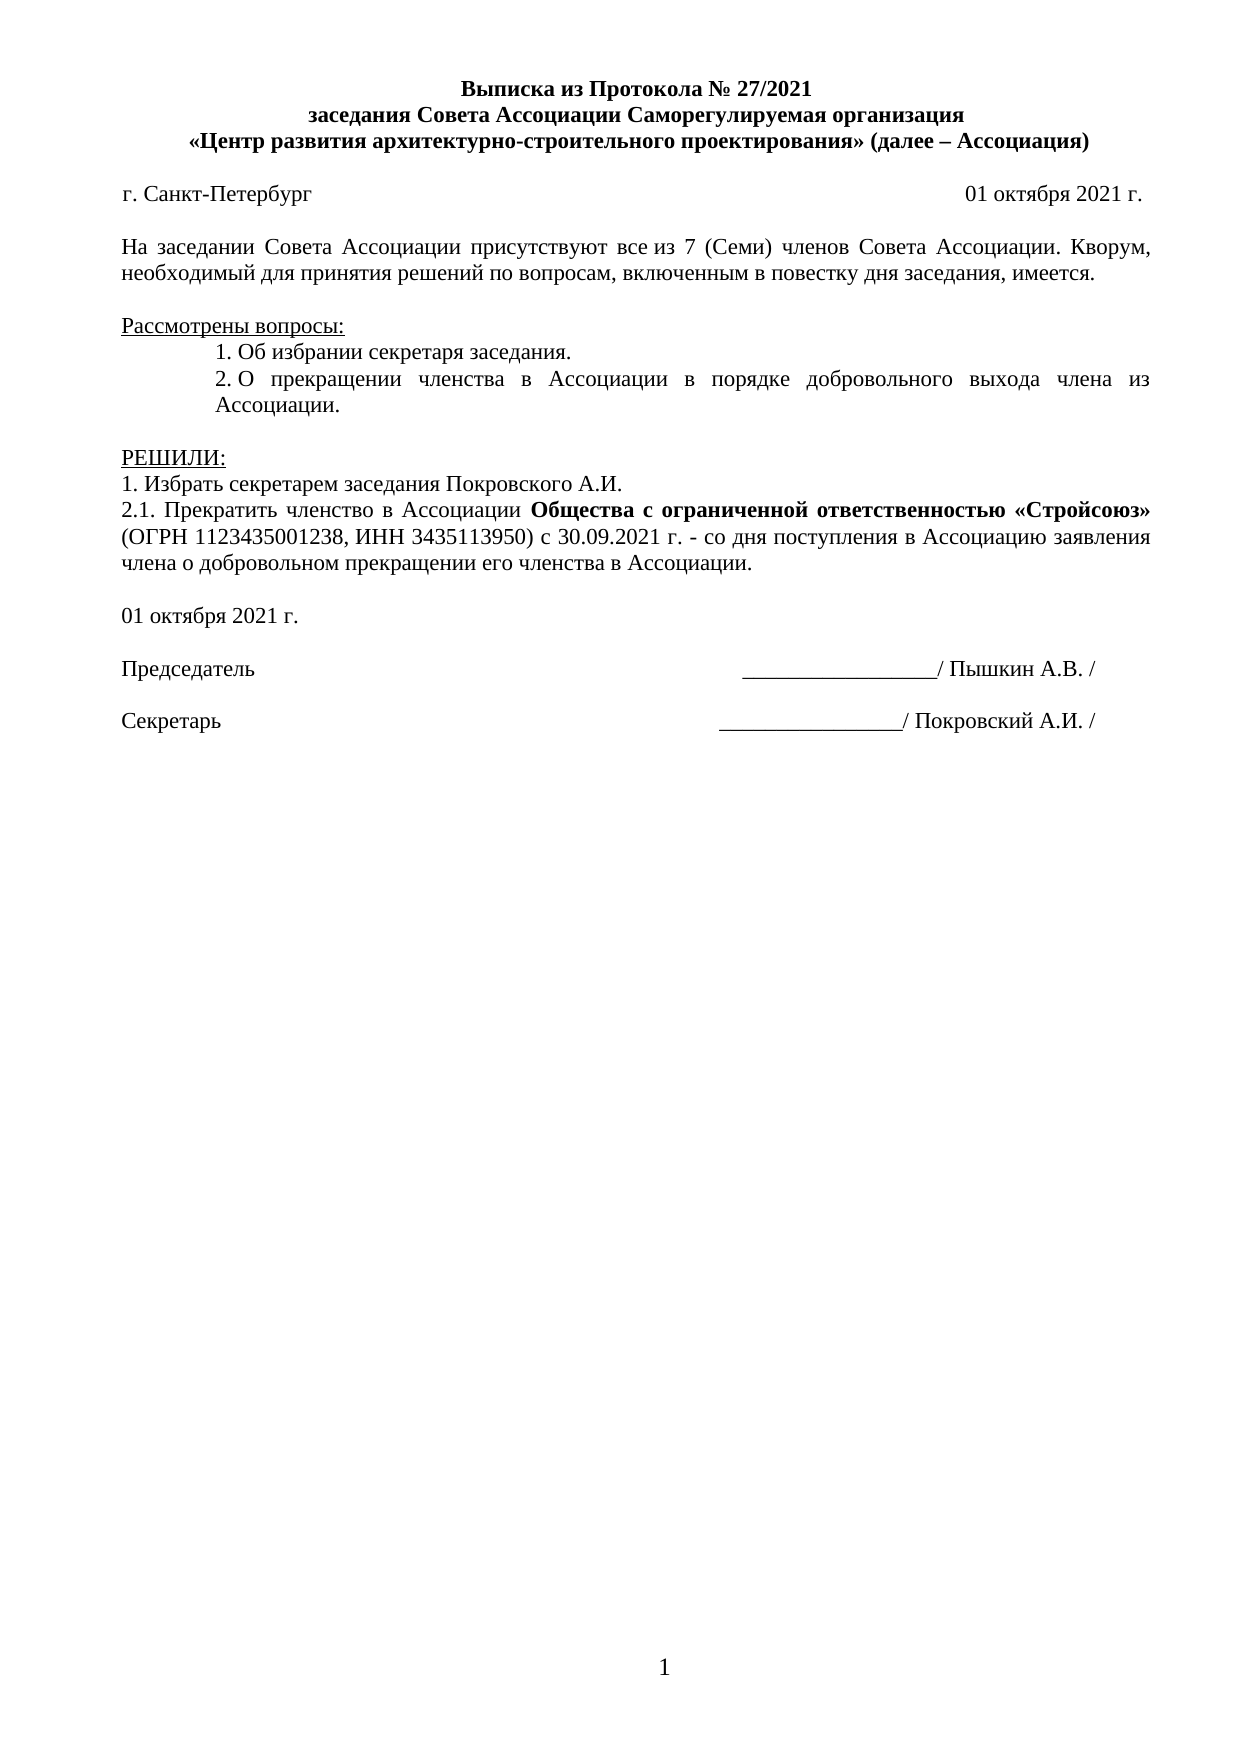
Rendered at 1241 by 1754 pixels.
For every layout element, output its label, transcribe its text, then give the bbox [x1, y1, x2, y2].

table_header _________________/ Пышкин А.В. / ________________/ Покровский А.И. / [309, 655, 1107, 734]
text 2. О прекращении членства в Ассоциации в порядке добровольного выхода члена из Ассоциации. [215, 365, 1152, 417]
text Рассмотрены вопросы: [121, 312, 1152, 338]
text На заседании Совета Ассоциации присутствуют все из 7 (Семи) членов Совета Ассоциации. Кворум, необходимый для принятия решений по вопросам, включенным в повестку дня заседания, имеется. [121, 233, 1152, 286]
text Выписка из Протокола № 27/2021 [121, 75, 1152, 101]
table_header 01 октября 2021 г. [633, 180, 1154, 207]
text 2.1. Прекратить членство в Ассоциации Общества с ограниченной ответственностью «Стройсоюз» (ОГРН 1123435001238, ИНН 3435113950) с 30.09.2021 г. - со дня поступления в Ассоциацию заявления члена о добровольном прекращении его членства в Ассоциации. [121, 497, 1152, 576]
table_header г. Санкт-Петербург [111, 180, 632, 207]
table_header Председатель Секретарь [110, 655, 308, 734]
text 1. Избрать секретарем заседания Покровского А.И. [121, 470, 1152, 497]
text РЕШИЛИ: [121, 444, 1152, 470]
text заседания Совета Ассоциации Саморегулируемая организация [121, 101, 1152, 128]
text «Центр развития архитектурно-строительного проектирования» (далее – Ассоциация) [121, 128, 1152, 154]
text 01 октября 2021 г. [121, 602, 1152, 628]
text 1. Об избрании секретаря заседания. [215, 338, 1152, 365]
